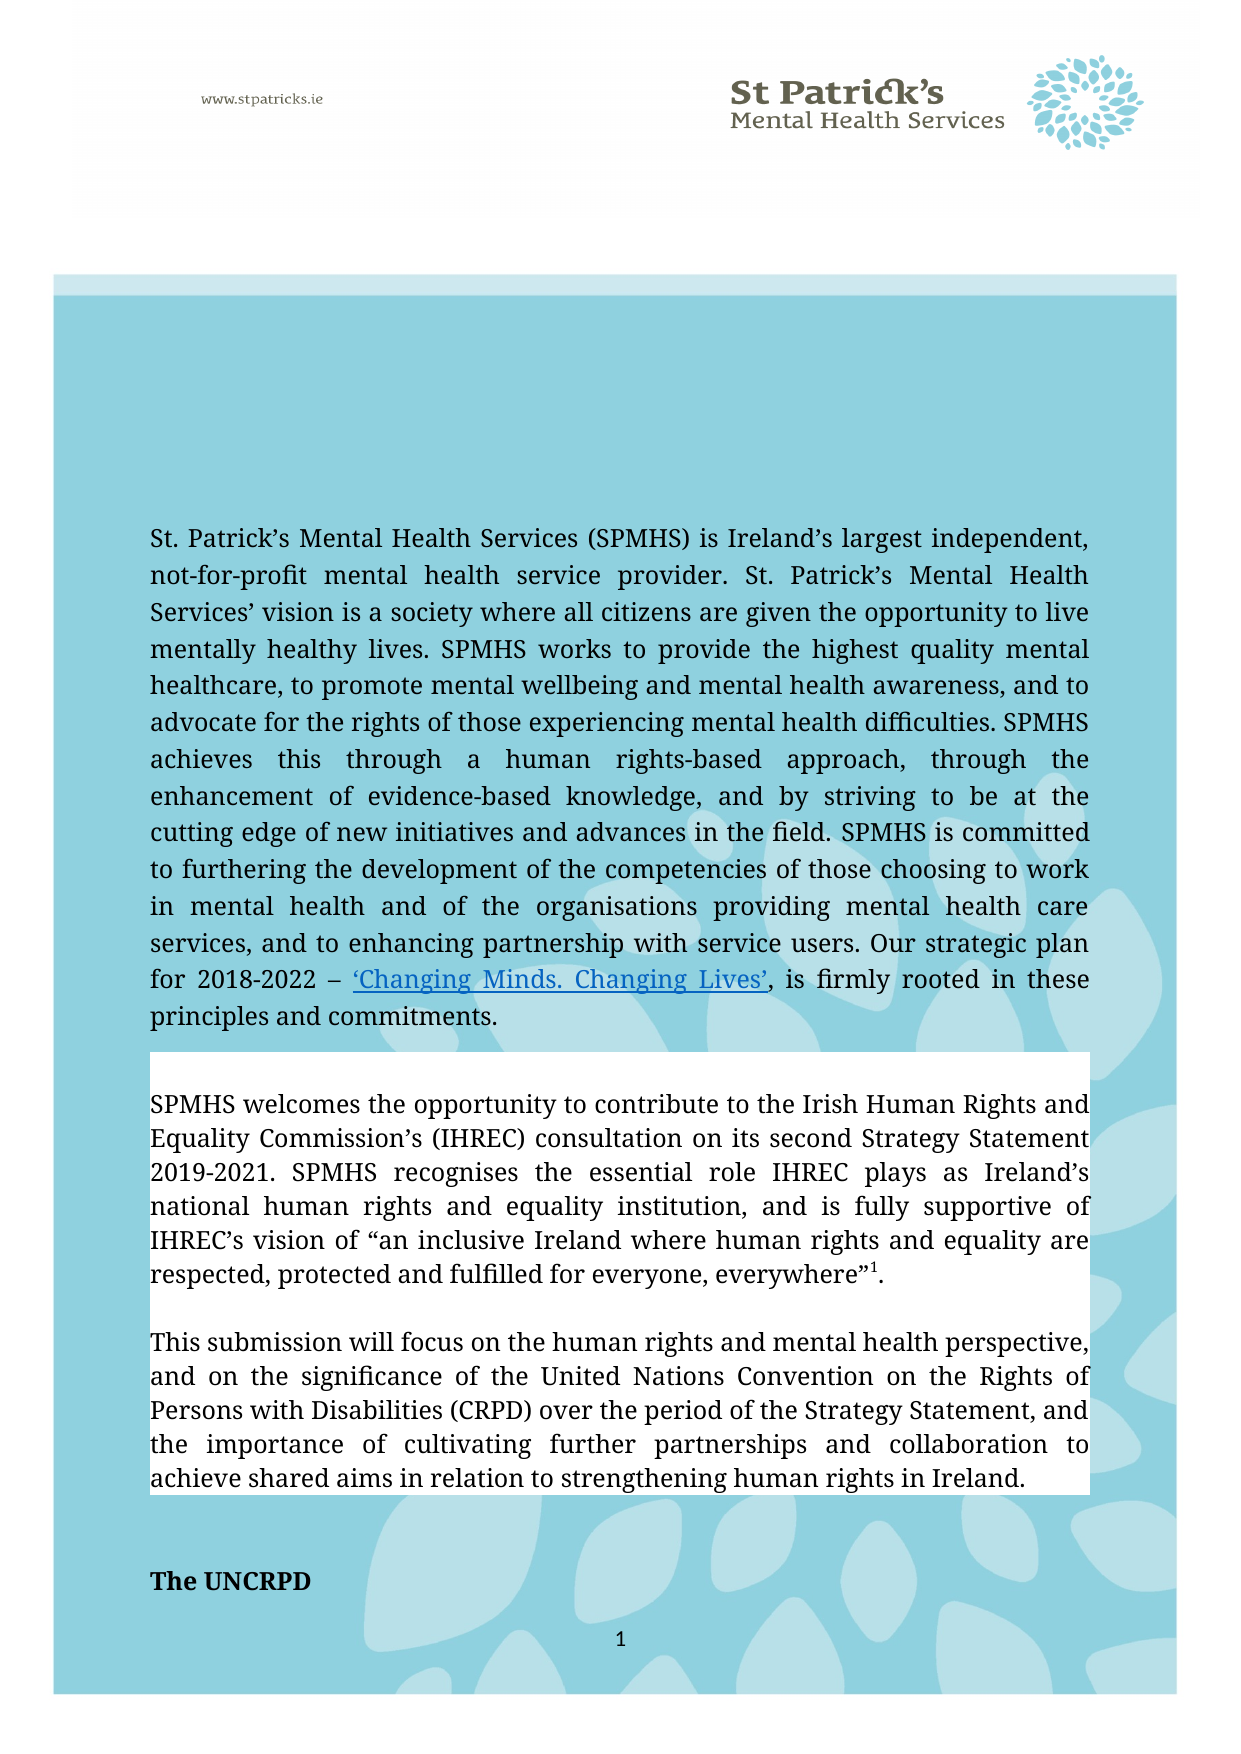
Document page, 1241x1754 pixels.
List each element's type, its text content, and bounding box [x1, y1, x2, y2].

text The UNCRPD [150, 1563, 1090, 1597]
text This submission will focus on the human rights and mental health perspective, and on the significance of the United Nations Convention on the Rights of Persons with Disabilities (CRPD) over the period of the Strategy Statement, and the importance of cultivating further partnerships and collaboration to achieve shared aims in relation to strengthening human rights in Ireland. [150, 1325, 1090, 1495]
picture [0, 268, 1235, 1753]
picture [72, 0, 1200, 218]
text SPMHS welcomes the opportunity to contribute to the Irish Human Rights and Equality Commission’s (IHREC) consultation on its second Strategy Statement 2019-2021. SPMHS recognises the essential role IHREC plays as Ireland’s national human rights and equality institution, and is fully supportive of IHREC’s vision of “an inclusive Ireland where human rights and equality are respected, protected and fulfilled for everyone, everywhere”. [150, 1086, 1090, 1291]
text St. Patrick’s Mental Health Services (SPMHS) is Ireland’s largest independent, not-for-profit mental health service provider. St. Patrick’s Mental Health Services’ vision is a society where all citizens are given the opportunity to live mentally healthy lives. SPMHS works to provide the highest quality mental healthcare, to promote mental wellbeing and mental health awareness, and to advocate for the rights of those experiencing mental health difficulties. SPMHS achieves this through a human rights-based approach, through the enhancement of evidence-based knowledge, and by striving to be at the cutting edge of new initiatives and advances in the field. SPMHS is committed to furthering the development of the competencies of those choosing to work in mental health and of the organisations providing mental health care services, and to enhancing partnership with service users. Our strategic plan for 2018-2022 – ‘Changing Minds. Changing Lives’, is firmly rooted in these principles and commitments. [150, 521, 1090, 1033]
